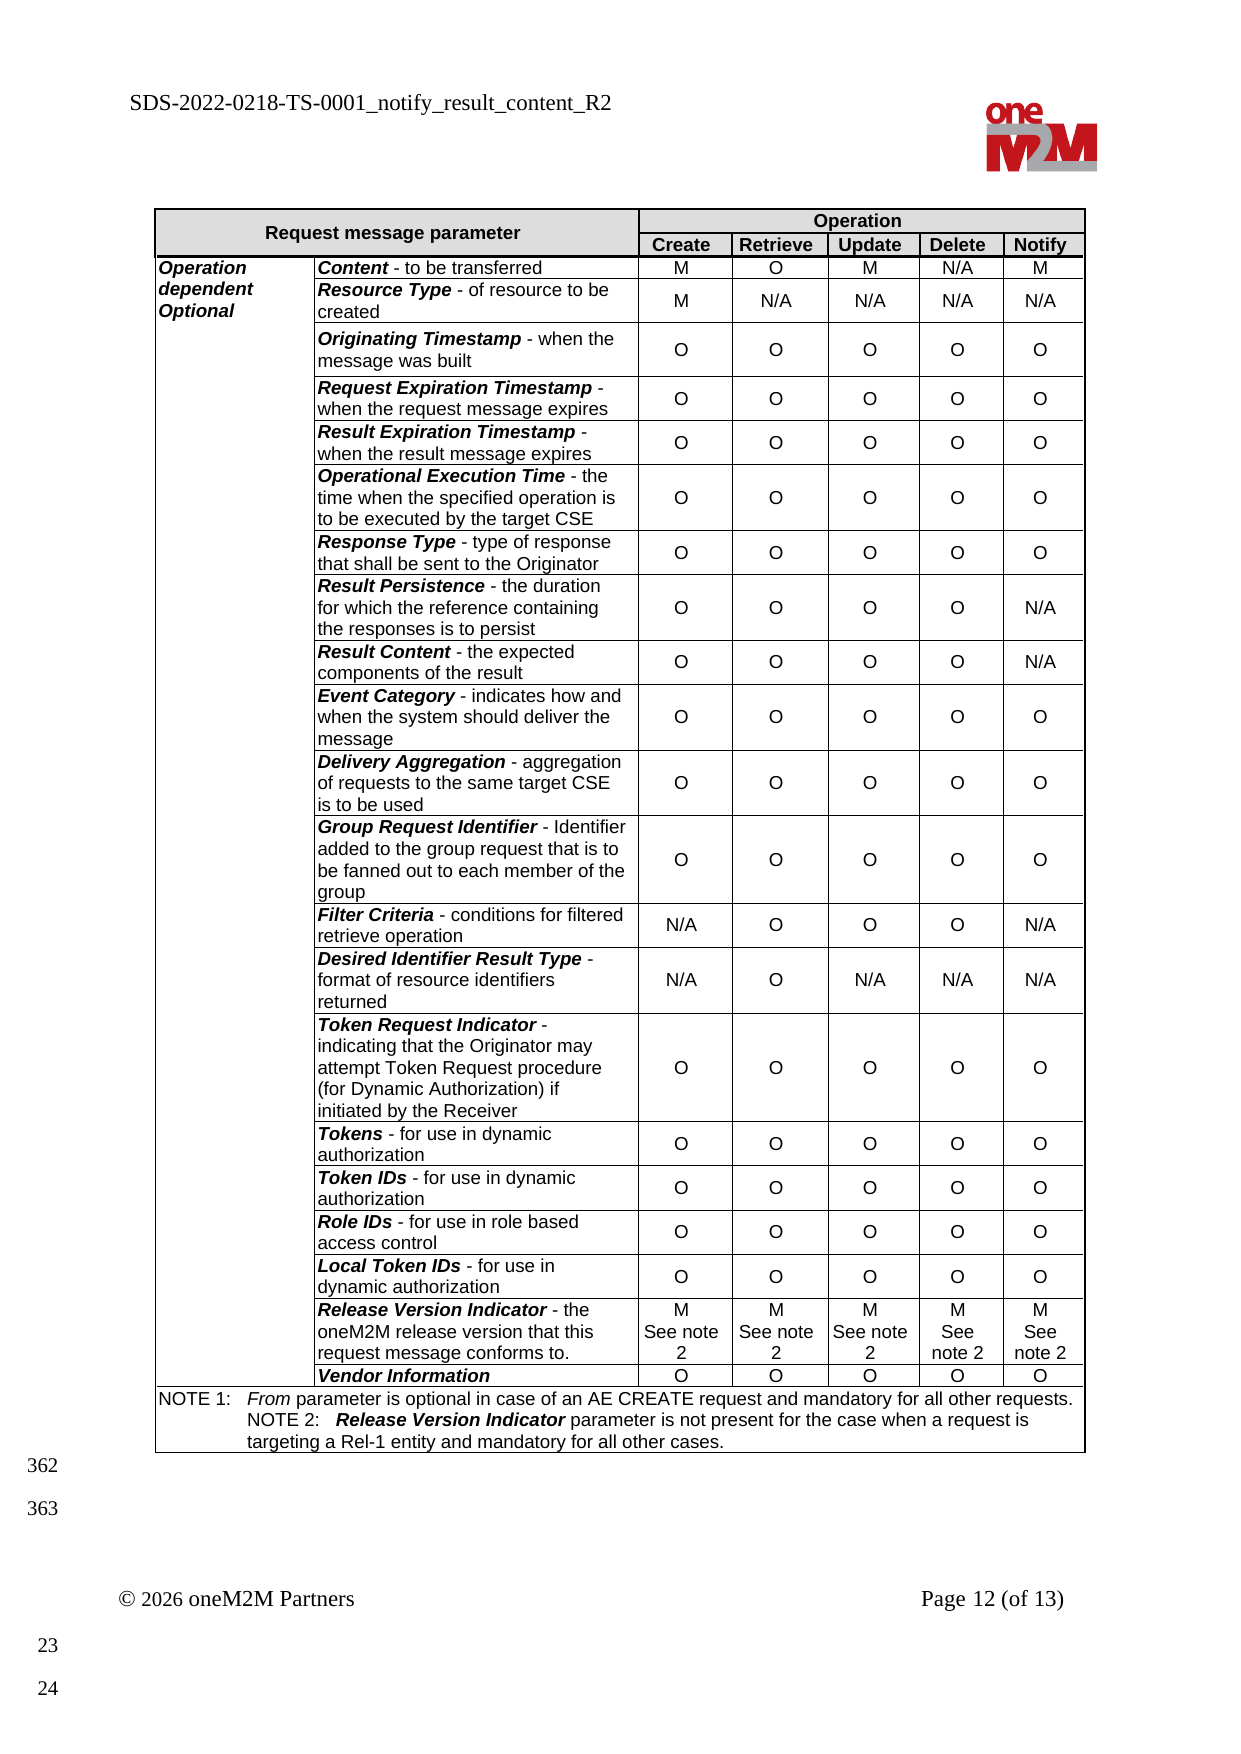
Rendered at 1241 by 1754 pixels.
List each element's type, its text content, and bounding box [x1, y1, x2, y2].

table_cell O [733, 816, 828, 902]
table_cell O [829, 377, 919, 420]
table_cell O [1004, 1165, 1084, 1209]
table_cell M [639, 279, 732, 322]
table_cell O [639, 816, 732, 902]
table_cell O [733, 948, 828, 1012]
table_header Request message parameter [156, 210, 638, 255]
table_cell Event Category - indicates how and when the system should deliver the message [315, 685, 638, 749]
table_cell O [920, 816, 1003, 902]
table_cell N/A [1004, 903, 1084, 947]
table_cell M See note 2 [1004, 1298, 1084, 1364]
table_cell M See note 2 [829, 1299, 919, 1364]
table_cell O [920, 323, 1003, 376]
table_cell O [920, 1122, 1003, 1165]
table_cell O [920, 685, 1003, 749]
table_cell O [733, 685, 828, 749]
table_cell N/A [1004, 947, 1084, 1012]
table_cell N/A [920, 258, 1003, 278]
table_cell O [733, 421, 828, 464]
table_cell N/A [829, 279, 919, 322]
table_cell O [829, 531, 919, 574]
table_cell O [920, 421, 1003, 464]
table_cell O [639, 323, 732, 376]
table_cell O [1004, 1254, 1084, 1298]
table_cell N/A [829, 948, 919, 1012]
table_cell O [829, 1166, 919, 1209]
table_cell Retrieve [733, 234, 827, 255]
table_cell O [733, 1255, 828, 1298]
table_cell O [639, 465, 732, 530]
table_cell O [639, 1365, 732, 1386]
table_cell O [829, 641, 919, 684]
table_cell O [733, 323, 828, 376]
table_cell O [733, 377, 828, 420]
table_cell Operational Execution Time - the time when the specified operation is to be executed by the target CSE [315, 465, 638, 530]
table_cell O [733, 1014, 828, 1121]
table_cell O [829, 575, 919, 639]
table_cell N/A [1004, 574, 1084, 639]
table_cell N/A [1004, 640, 1084, 684]
table_cell O [733, 1122, 828, 1165]
table_cell O [733, 531, 828, 574]
table_cell Vendor Information [315, 1365, 638, 1386]
table_cell O [733, 904, 828, 947]
table_cell O [829, 1122, 919, 1165]
table_cell M See note 2 [639, 1299, 732, 1364]
table_cell O [639, 377, 732, 420]
table_cell Role IDs - for use in role based access control [315, 1211, 638, 1254]
table_cell Request Expiration Timestamp - when the request message expires [315, 377, 638, 420]
table_cell O [639, 1166, 732, 1209]
table_cell O [829, 465, 919, 530]
table_cell O [639, 531, 732, 574]
table_cell M See note 2 [920, 1299, 1003, 1364]
table_cell M [1004, 255, 1084, 278]
table_cell Delivery Aggregation - aggregation of requests to the same target CSE is to be used [315, 751, 638, 815]
table_cell O [920, 531, 1003, 574]
table_cell O [733, 1166, 828, 1209]
table_cell Tokens - for use in dynamic authorization [315, 1122, 638, 1165]
table_cell O [920, 641, 1003, 684]
table_cell O [920, 1166, 1003, 1209]
table_cell O [829, 421, 919, 464]
table_cell O [1004, 464, 1084, 530]
table_cell Filter Criteria - conditions for filtered retrieve operation [315, 904, 638, 947]
table_cell O [639, 685, 732, 749]
table_cell O [1004, 1013, 1084, 1121]
table_cell O [920, 751, 1003, 815]
table_cell O [639, 421, 732, 464]
table_cell Operation dependent Optional [156, 256, 314, 1386]
table_cell M [639, 258, 732, 278]
table_cell O [829, 323, 919, 376]
table_cell O [920, 465, 1003, 530]
table_cell N/A [733, 279, 828, 322]
table_cell N/A [1004, 278, 1084, 322]
table_cell Result Persistence - the duration for which the reference containing the responses is to persist [315, 575, 638, 639]
table_cell O [920, 1211, 1003, 1254]
table_cell O [733, 1365, 828, 1386]
table_cell N/A [920, 279, 1003, 322]
table_cell Delete [921, 234, 1003, 255]
table_cell O [1004, 1364, 1084, 1386]
table_cell N/A [639, 904, 732, 947]
table_cell O [829, 751, 919, 815]
table_cell O [829, 1014, 919, 1121]
table_cell N/A [920, 948, 1003, 1012]
table_cell O [920, 904, 1003, 947]
table_cell Desired Identifier Result Type - format of resource identifiers returned [315, 948, 638, 1012]
table_cell O [733, 465, 828, 530]
table_cell O [920, 575, 1003, 639]
table_cell M See note 2 [733, 1299, 828, 1364]
table_cell Token Request Indicator - indicating that the Originator may attempt Token Request procedure (for Dynamic Authorization) if initiated by the Receiver [315, 1014, 638, 1121]
table_cell Create [640, 234, 731, 255]
table_cell O [920, 1365, 1003, 1386]
table_cell O [1004, 815, 1084, 902]
table_cell O [733, 1211, 828, 1254]
table_cell O [1004, 376, 1084, 420]
table_cell O [920, 1255, 1003, 1298]
table_cell Response Type - type of response that shall be sent to the Originator [315, 531, 638, 574]
table_cell O [829, 685, 919, 749]
table_cell O [639, 575, 732, 639]
table_cell N/A [639, 948, 732, 1012]
table_cell O [829, 1365, 919, 1386]
table_cell O [733, 751, 828, 815]
table_cell O [1004, 1210, 1084, 1254]
table_cell O [920, 377, 1003, 420]
table_cell O [733, 258, 828, 278]
table_cell NOTE 1: From parameter is optional in case of an AE CREATE request and mandatory for all other requests. NOTE 2: Release Version Indicator parameter is not present for the case when a request is targeting a Rel-1 entity and mandatory for all other cases. [156, 1386, 1084, 1452]
table_cell O [639, 1014, 732, 1121]
table_cell O [920, 1014, 1003, 1121]
table_cell O [639, 641, 732, 684]
table_cell O [1004, 1121, 1084, 1165]
table_cell Token IDs - for use in dynamic authorization [315, 1166, 638, 1209]
table_cell Notify [1005, 234, 1084, 255]
table_cell Update [829, 234, 919, 255]
table_cell Group Request Identifier - Identifier added to the group request that is to be fanned out to each member of the group [315, 816, 638, 902]
table_cell O [829, 1255, 919, 1298]
table_header Operation [640, 210, 1084, 232]
table_cell O [1004, 684, 1084, 749]
table_cell O [1004, 322, 1084, 376]
table_cell O [639, 1211, 732, 1254]
table_cell Result Content - the expected components of the result [315, 641, 638, 684]
table_cell O [1004, 420, 1084, 464]
table_cell O [1004, 750, 1084, 815]
table_cell Local Token IDs - for use in dynamic authorization [315, 1255, 638, 1298]
table_cell O [639, 1255, 732, 1298]
table_cell O [1004, 530, 1084, 574]
table_cell Originating Timestamp - when the message was built [315, 323, 638, 376]
table_cell O [829, 904, 919, 947]
picture [972, 88, 1111, 187]
table_cell O [639, 751, 732, 815]
table_cell O [733, 641, 828, 684]
table_cell O [829, 1211, 919, 1254]
table_cell O [639, 1122, 732, 1165]
table_cell Result Expiration Timestamp - when the result message expires [315, 421, 638, 464]
table_cell O [829, 816, 919, 902]
table_cell M [829, 258, 919, 278]
table_cell Content - to be transferred [315, 258, 638, 278]
table_cell Resource Type - of resource to be created [315, 279, 638, 322]
table_cell Release Version Indicator - the oneM2M release version that this request message conforms to. [315, 1299, 638, 1364]
table_cell O [733, 575, 828, 639]
